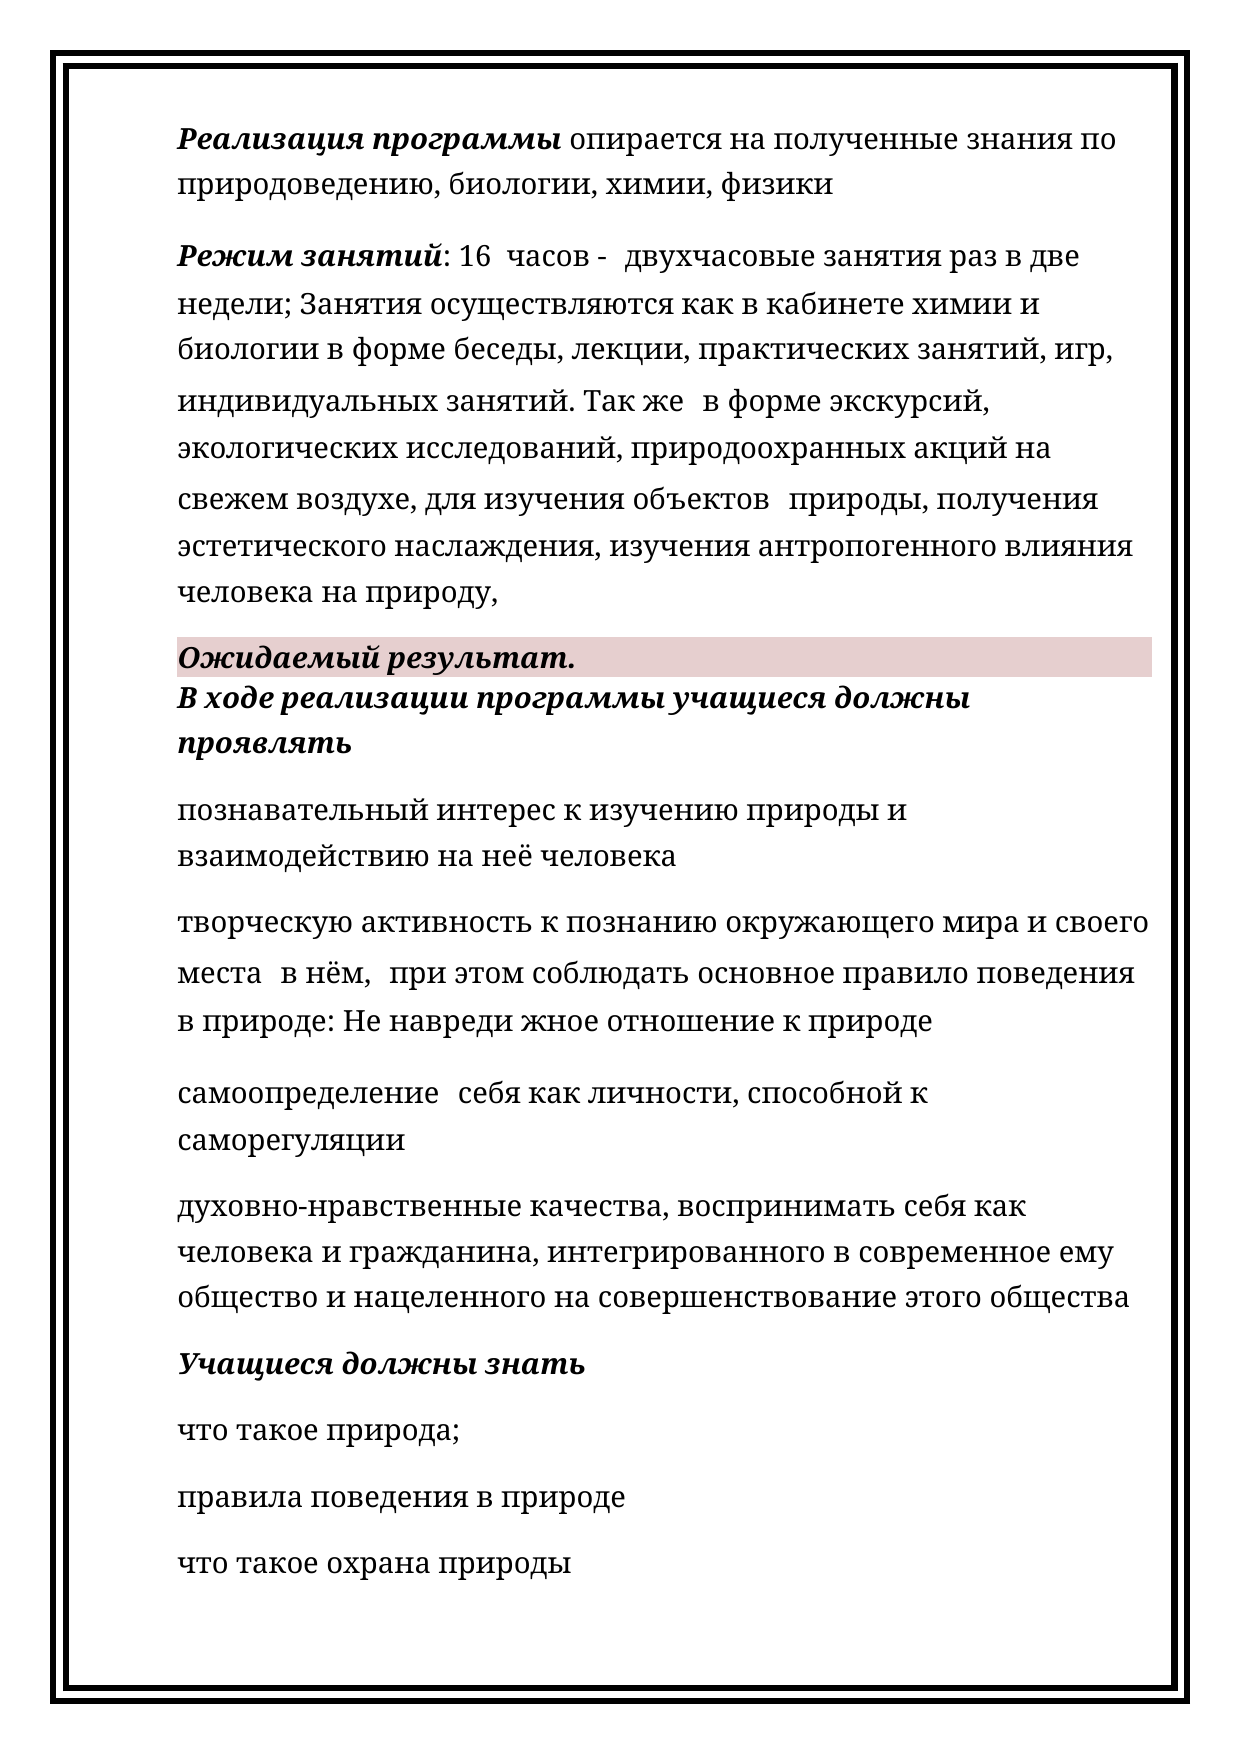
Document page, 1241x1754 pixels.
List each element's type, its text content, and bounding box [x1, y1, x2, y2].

text что такое охрана природы [177, 1543, 1152, 1582]
text Учащиеся должны знать [177, 1343, 1152, 1383]
text творческую активность к познанию окружающего мира и своего места в нём, при этом соблюдать основное правило поведения в природе: Не навреди жное отношение к природе [177, 901, 1152, 1039]
text Режим занятий: 16 часов - двухчасовые занятия раз в две недели; Занятия осуществляются как в кабинете химии и биологии в форме беседы, лекции, практических занятий, игр, индивидуальных занятий. Так же в форме экскурсий, экологических исследований, природоохранных акций на свежем воздухе, для изучения объектов природы, получения эстетического наслаждения, изучения антропогенного влияния человека на природу, [177, 230, 1152, 611]
text познавательный интерес к изучению природы и взаимодействию на неё человека [177, 789, 1152, 874]
text В ходе реализации программы учащиеся должны проявлять [177, 677, 1152, 762]
text правила поведения в природе [177, 1476, 1152, 1516]
text духовно-нравственные качества, воспринимать себя как человека и гражданина, интегрированного в современное ему общество и нацеленного на совершенствование этого общества [177, 1186, 1152, 1316]
text Ожидаемый результат. [177, 637, 1152, 677]
text самоопределение себя как личности, способной к саморегуляции [177, 1066, 1152, 1159]
text что такое природа; [177, 1410, 1152, 1449]
text Реализация программы опирается на полученные знания по природоведению, биологии, химии, физики [177, 118, 1152, 203]
